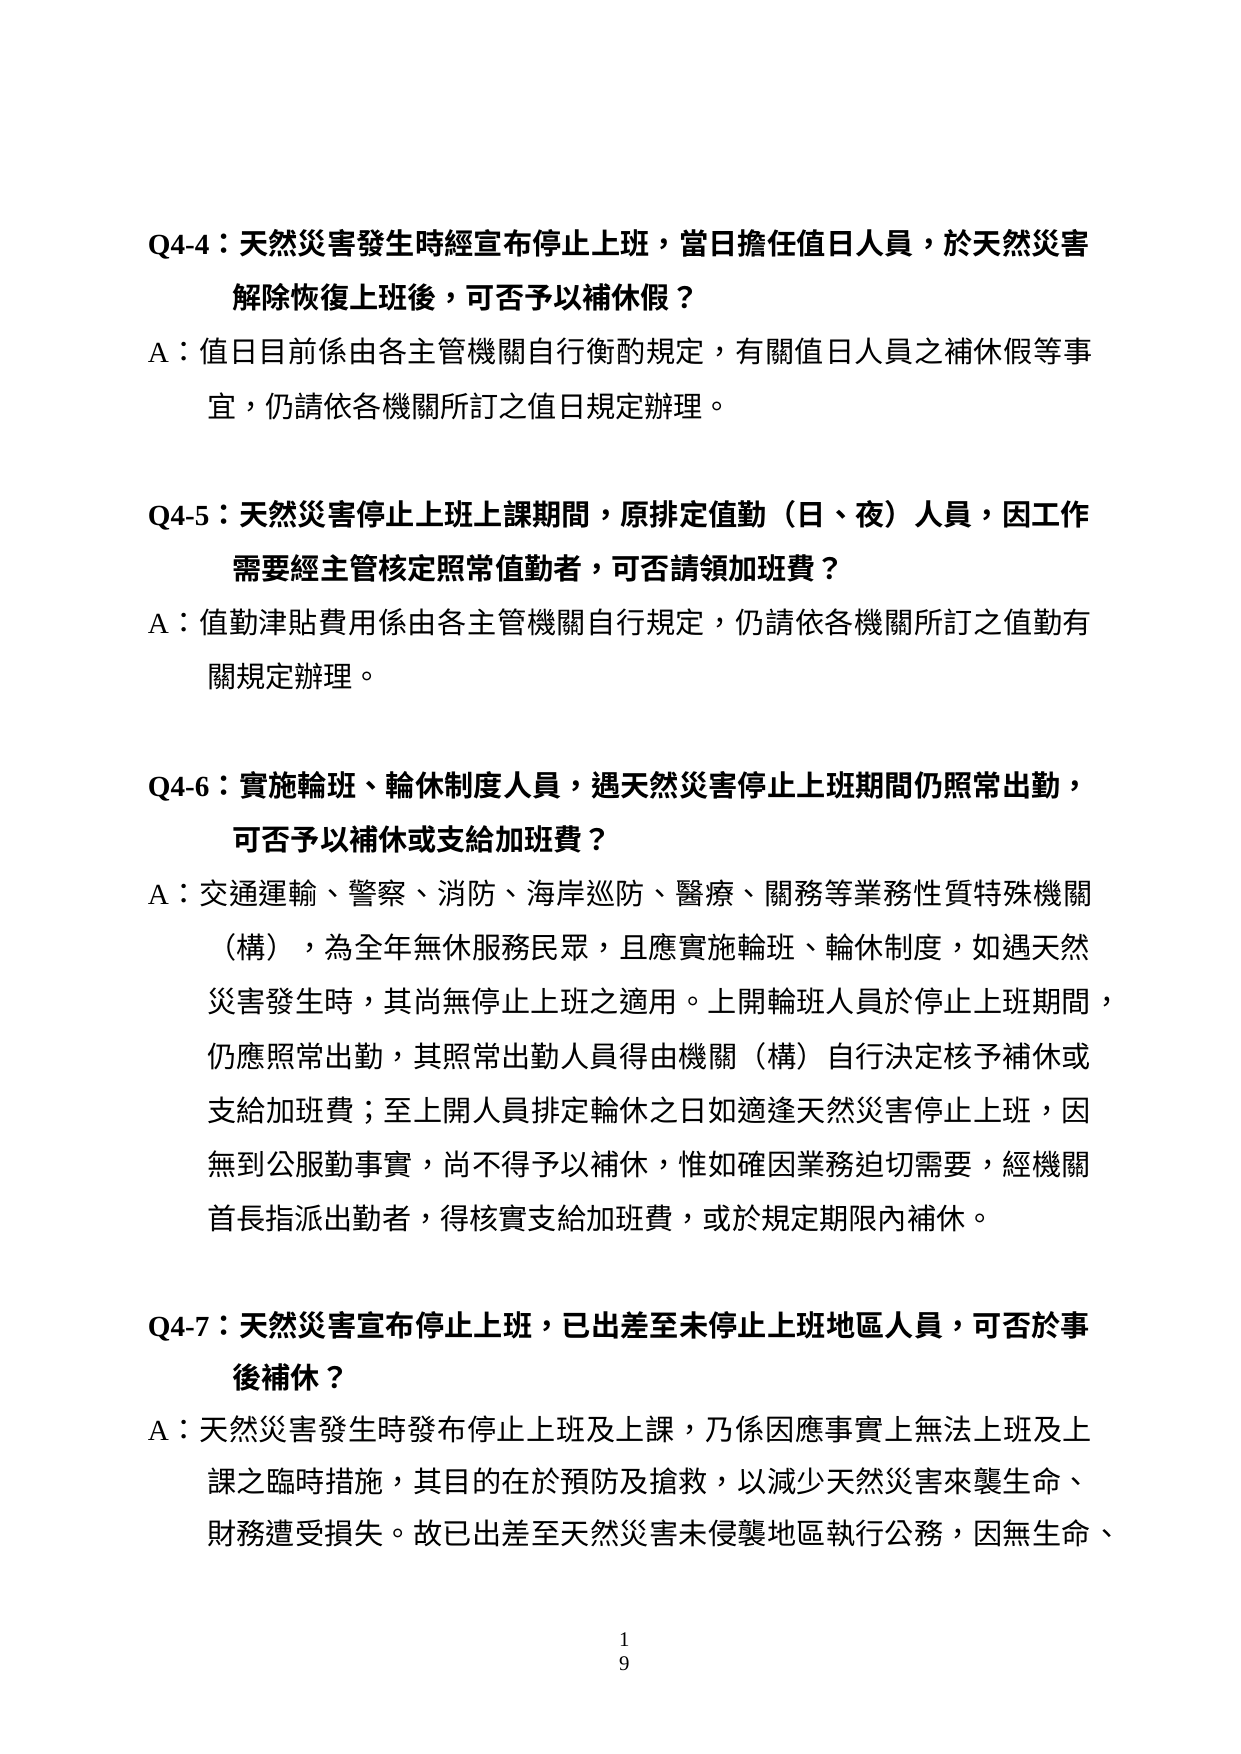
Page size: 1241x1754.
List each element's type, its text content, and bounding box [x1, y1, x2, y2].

text A：交通運輸、警察、消防、海岸巡防、醫療、關務等業務性質特殊機關（構），為全年無休服務民眾，且應實施輪班、輪休制度，如遇天然災害發生時，其尚無停止上班之適用。上開輪班人員於停止上班期間，仍應照常出勤，其照常出勤人員得由機關（構）自行決定核予補休或支給加班費；至上開人員排定輪休之日如適逢天然災害停止上班，因無到公服勤事實，尚不得予以補休，惟如確因業務迫切需要，經機關首長指派出勤者，得核實支給加班費，或於規定期限內補休。 [148, 861, 1092, 1240]
text A：值勤津貼費用係由各主管機關自行規定，仍請依各機關所訂之值勤有關規定辦理。 [148, 590, 1092, 699]
text Q4-5：天然災害停止上班上課期間，原排定值勤（日、夜）人員，因工作需要經主管核定照常值勤者，可否請領加班費？ [148, 482, 1092, 590]
text Q4-7：天然災害宣布停止上班，已出差至未停止上班地區人員，可否於事後補休？ [148, 1294, 1092, 1399]
text A：值日目前係由各主管機關自行衡酌規定，有關值日人員之補休假等事宜，仍請依各機關所訂之值日規定辦理。 [148, 319, 1092, 428]
text Q4-4：天然災害發生時經宣布停止上班，當日擔任值日人員，於天然災害解除恢復上班後，可否予以補休假？ [148, 211, 1092, 319]
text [148, 1399, 1092, 1555]
text Q4-6：實施輪班、輪休制度人員，遇天然災害停止上班期間仍照常出勤，可否予以補休或支給加班費？ [148, 753, 1092, 861]
